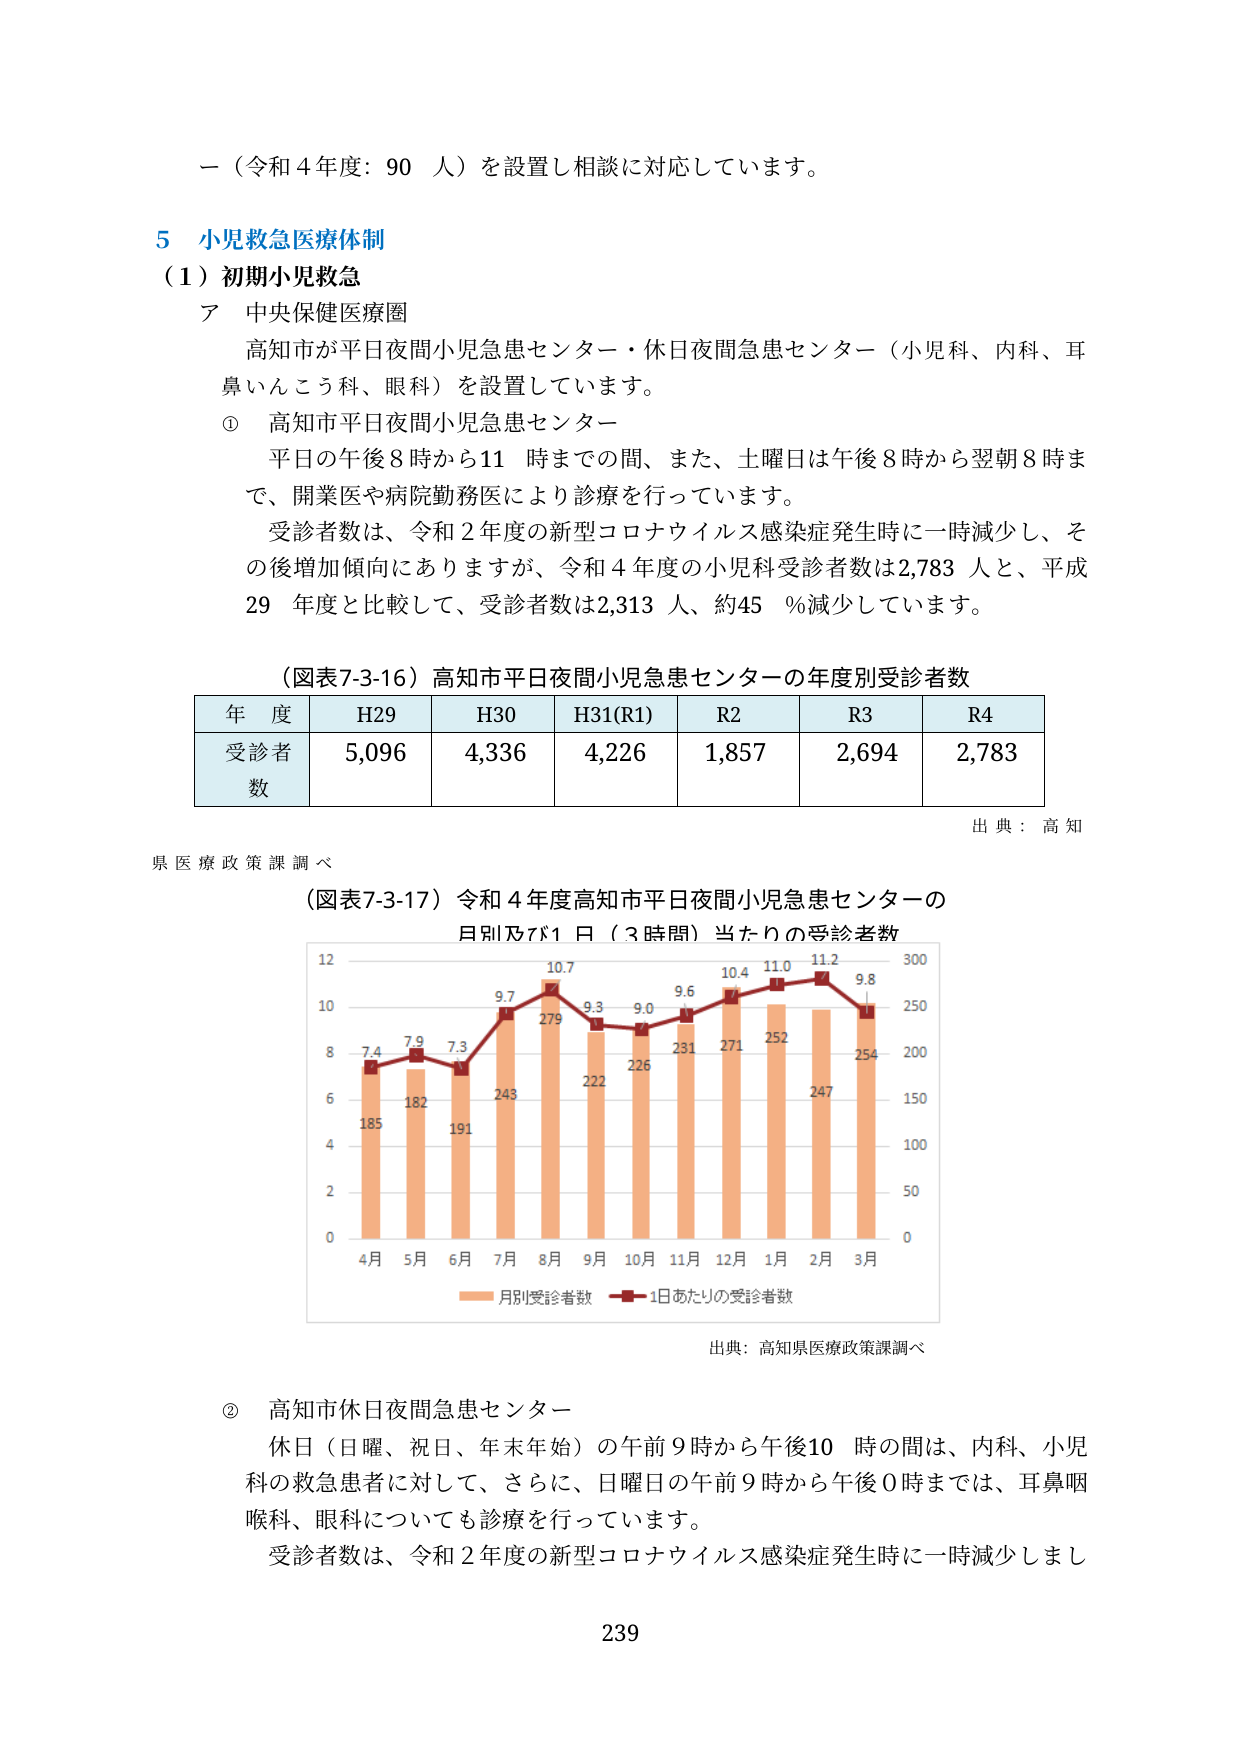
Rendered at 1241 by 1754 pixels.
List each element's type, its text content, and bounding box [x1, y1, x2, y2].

table_cell 受診者数 [195, 733, 309, 806]
table_cell 5,096 [310, 733, 431, 806]
text 休日（日曜、祝日、年末年始）の午前９時から午後10時の間は、内科、小児科の救急患者に対して、さらに、日曜日の午前９時から午後０時までは、耳鼻咽喉科、眼科についても診療を行っています。 [222, 1427, 1089, 1536]
text 受診者数は、令和２年度の新型コロナウイルス感染症発生時に一時減少し、その後増加傾向にありますが、令和４年度の小児科受診者数は2,783人と、平成29年度と比較して、受診者数は2,313人、約45％減少しています。 [222, 512, 1089, 622]
table_cell 4,336 [432, 733, 554, 806]
text （１）初期小児救急 [151, 257, 1089, 294]
table_cell 1,857 [678, 733, 799, 806]
table_cell 2,783 [923, 733, 1044, 806]
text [175, 148, 1089, 184]
text ① 高知市平日夜間小児急患センター [151, 403, 1089, 439]
table_header R4 [923, 696, 1044, 732]
table_header H31(R1) [555, 696, 677, 732]
text 高知市が平日夜間小児急患センター・休日夜間急患センター（小児科、内科、耳鼻いんこう科、眼科）を設置しています。 [198, 330, 1089, 403]
text （図表7-3-17）令和４年度高知市平日夜間小児急患センターの [151, 880, 1089, 917]
table_header R2 [678, 696, 799, 732]
text 平日の午後８時から11時までの間、また、土曜日は午後８時から翌朝８時まで、開業医や病院勤務医により診療を行っています。 [222, 439, 1089, 512]
table_header 年 度 [195, 696, 309, 732]
text ５ 小児救急医療体制 [151, 221, 1089, 257]
table_cell 2,694 [800, 733, 922, 806]
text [222, 1536, 1089, 1573]
table_header H29 [310, 696, 431, 732]
table_header R3 [800, 696, 922, 732]
table_cell 4,226 [555, 733, 677, 806]
picture [305, 941, 943, 1326]
text 月別及び1日（３時間）当たりの受診者数 [151, 917, 1089, 953]
text ② 高知市休日夜間急患センター [151, 1391, 1089, 1427]
text ア 中央保健医療圏 [151, 294, 1089, 330]
text 出典：高知県医療政策課調べ [151, 807, 1089, 880]
table_header H30 [432, 696, 554, 732]
text （図表7-3-16）高知市平日夜間小児急患センターの年度別受診者数 [151, 658, 1089, 695]
